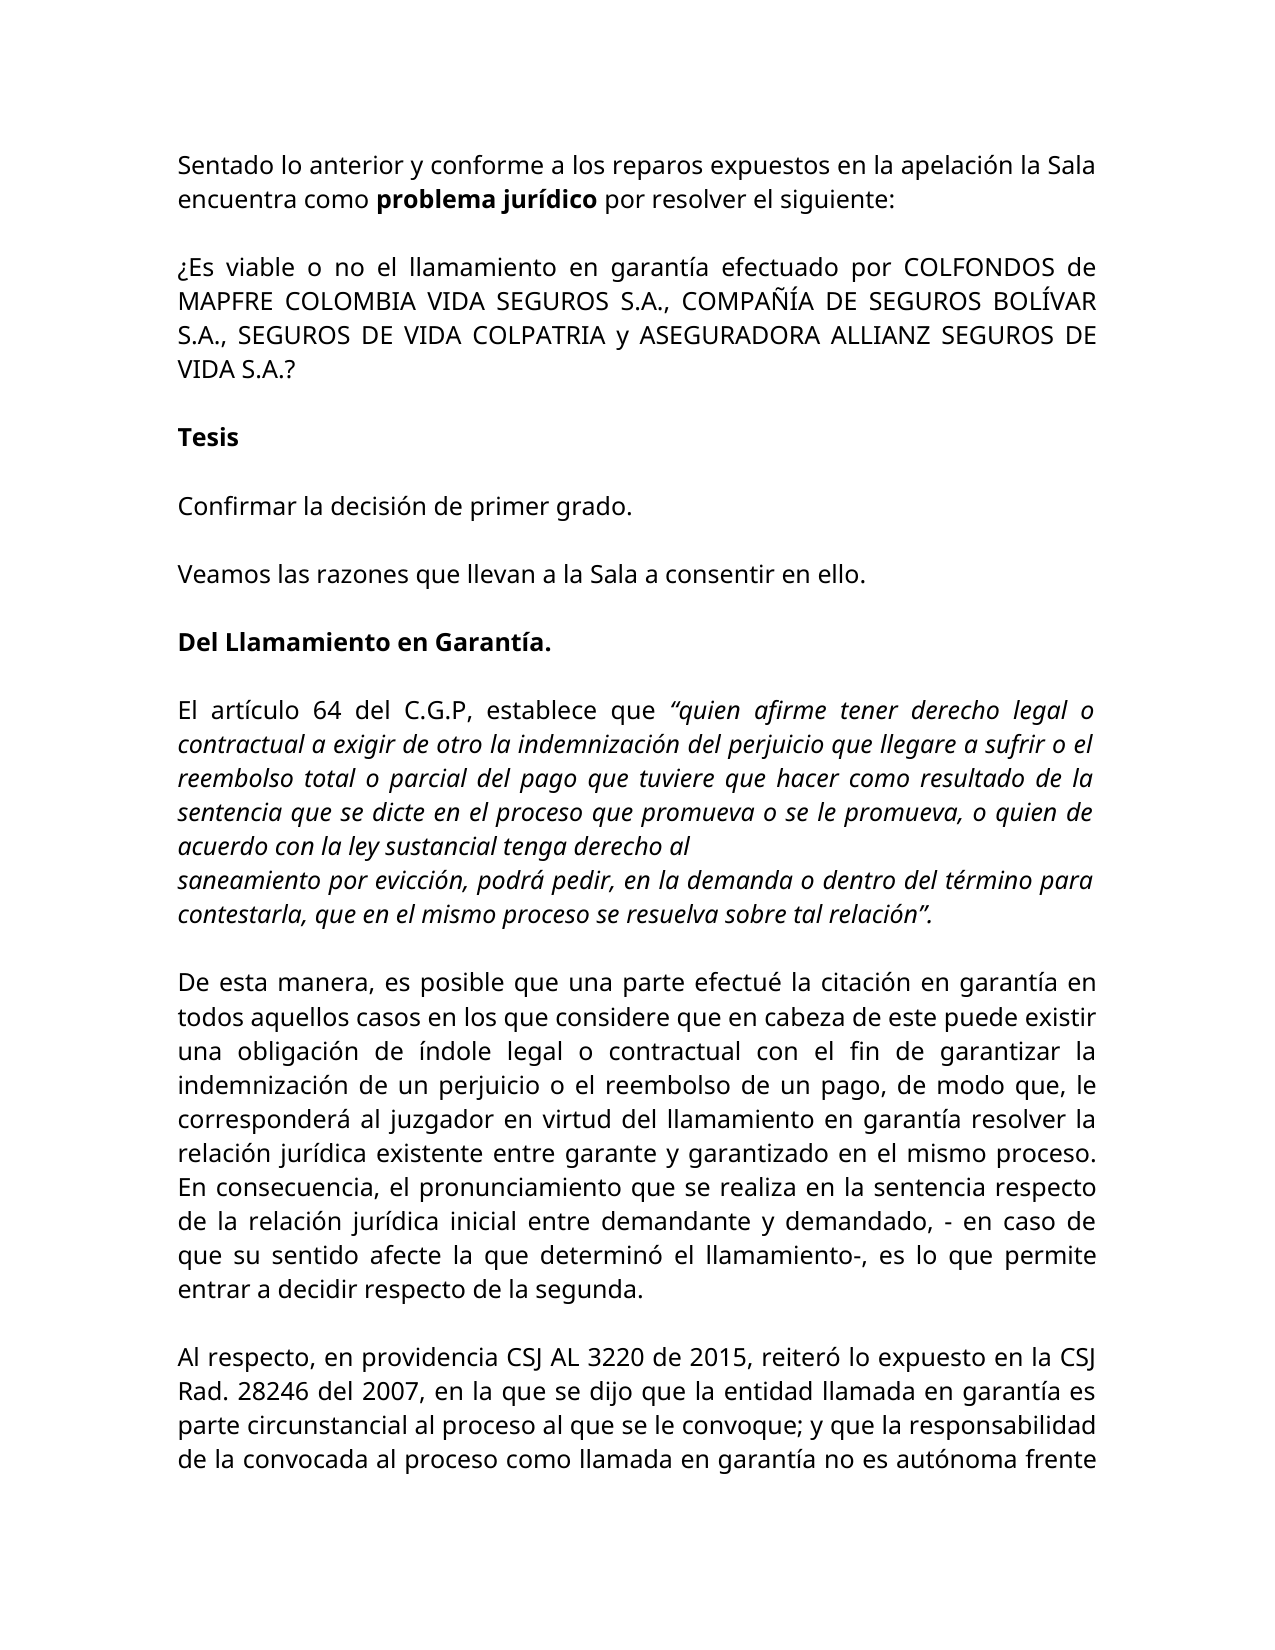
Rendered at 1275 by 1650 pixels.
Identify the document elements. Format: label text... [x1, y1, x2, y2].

text El artículo 64 del C.G.P, establece que “quien afirme tener derecho legal o contractual a exigir de otro la indemnización del perjuicio que llegare a sufrir o el reembolso total o parcial del pago que tuviere que hacer como resultado de la sentencia que se dicte en el proceso que promueva o se le promueva, o quien de acuerdo con la ley sustancial tenga derecho al [177, 693, 1098, 863]
text saneamiento por evicción, podrá pedir, en la demanda o dentro del término para contestarla, que en el mismo proceso se resuelva sobre tal relación”. [177, 863, 1098, 931]
text Tesis [177, 420, 1098, 454]
text Del Llamamiento en Garantía. [177, 624, 1098, 658]
text Veamos las razones que llevan a la Sala a consentir en ello. [177, 556, 1098, 590]
text De esta manera, es posible que una parte efectué la citación en garantía en todos aquellos casos en los que considere que en cabeza de este puede existir una obligación de índole legal o contractual con el fin de garantizar la indemnización de un perjuicio o el reembolso de un pago, de modo que, le corresponderá al juzgador en virtud del llamamiento en garantía resolver la relación jurídica existente entre garante y garantizado en el mismo proceso. En consecuencia, el pronunciamiento que se realiza en la sentencia respecto de la relación jurídica inicial entre demandante y demandado, - en caso de que su sentido afecte la que determinó el llamamiento-, es lo que permite entrar a decidir respecto de la segunda. [177, 965, 1098, 1306]
text Sentado lo anterior y conforme a los reparos expuestos en la apelación la Sala encuentra como problema jurídico por resolver el siguiente: [177, 148, 1098, 216]
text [177, 1340, 1098, 1476]
text Confirmar la decisión de primer grado. [177, 488, 1098, 522]
text ¿Es viable o no el llamamiento en garantía efectuado por COLFONDOS de MAPFRE COLOMBIA VIDA SEGUROS S.A., COMPAÑÍA DE SEGUROS BOLÍVAR S.A., SEGUROS DE VIDA COLPATRIA y ASEGURADORA ALLIANZ SEGUROS DE VIDA S.A.? [177, 250, 1098, 386]
